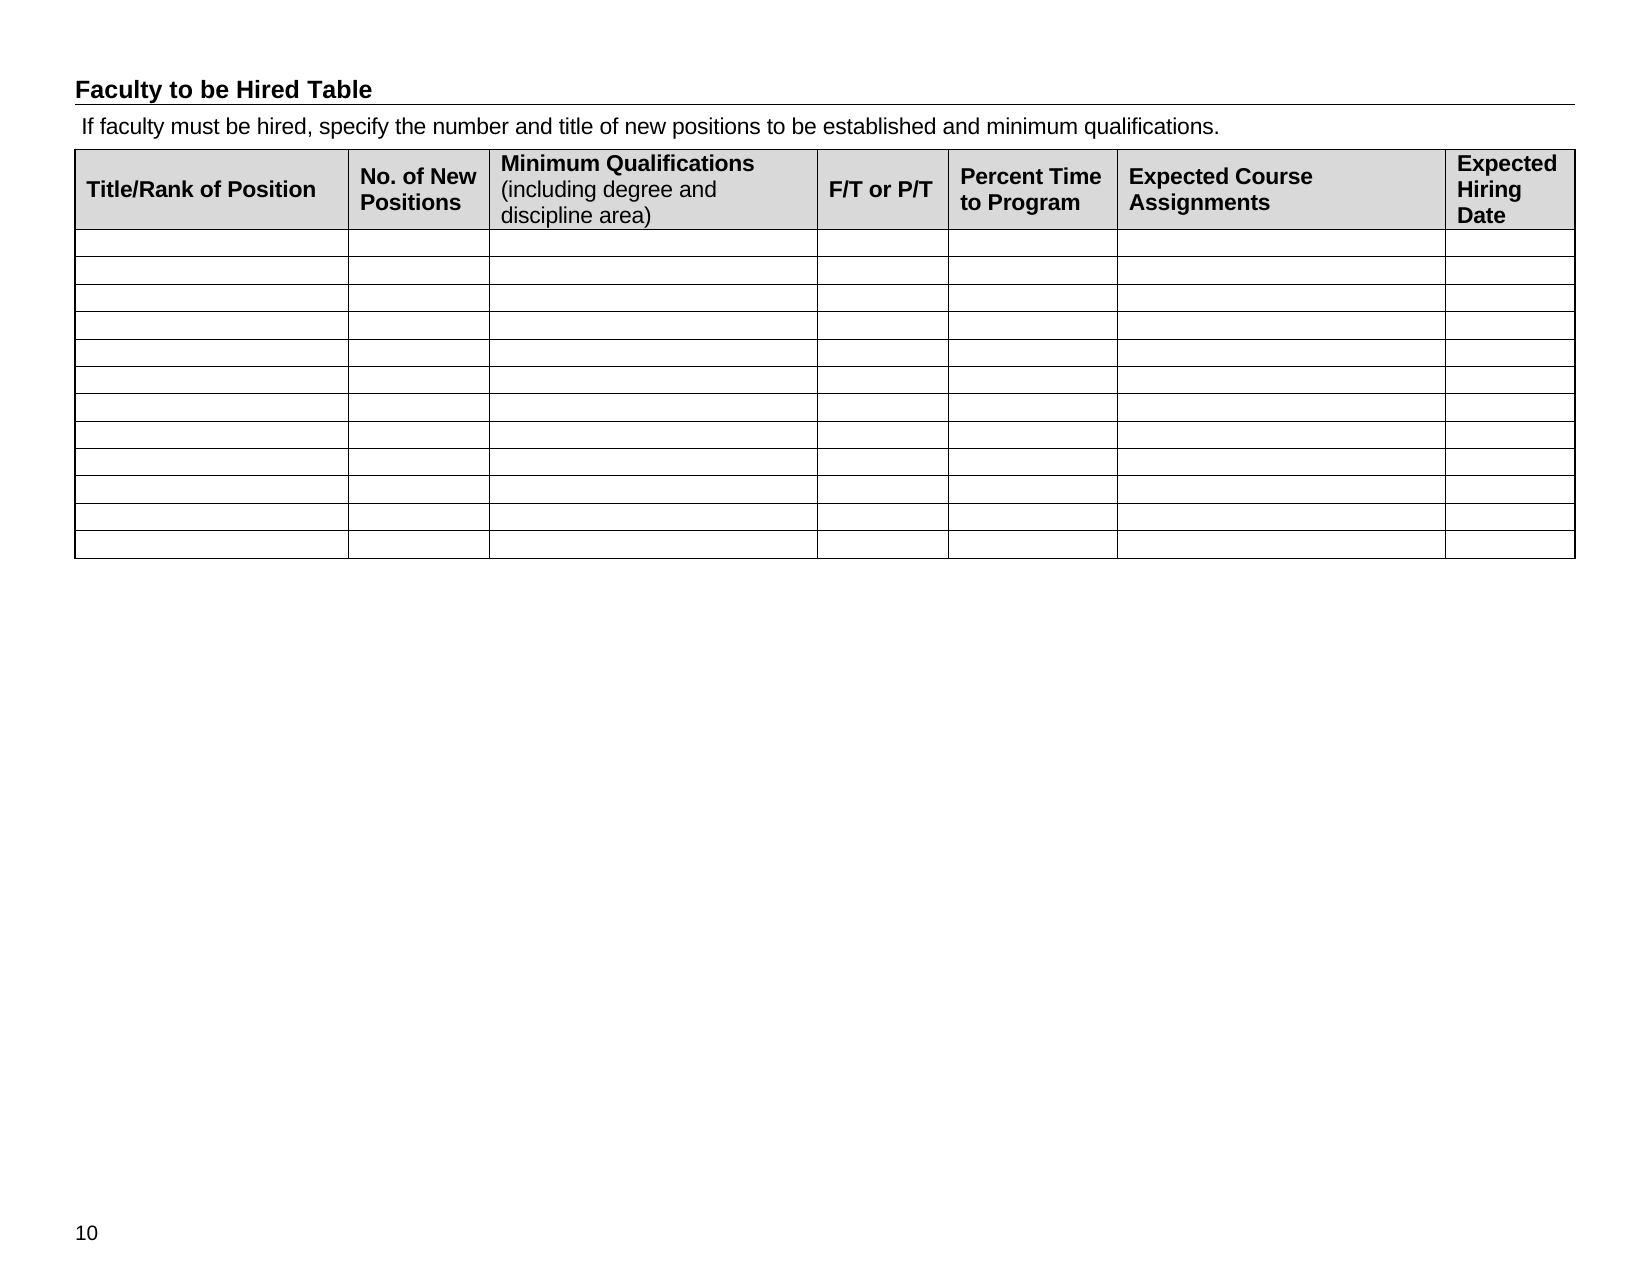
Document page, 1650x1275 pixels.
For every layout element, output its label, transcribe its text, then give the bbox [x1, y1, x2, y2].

table_cell [949, 312, 1117, 338]
table_cell [949, 531, 1117, 558]
table_cell [949, 340, 1117, 366]
table_cell [1446, 257, 1574, 284]
table_cell [1446, 312, 1574, 338]
table_cell [949, 257, 1117, 284]
table_cell Minimum Qualifications (including degree and discipline area) [490, 150, 817, 229]
table_cell [1446, 449, 1574, 475]
table_cell [349, 394, 489, 421]
table_cell [818, 394, 948, 421]
table_cell [76, 531, 348, 558]
table_cell [349, 504, 489, 530]
table_cell [490, 230, 817, 256]
table_cell [818, 285, 948, 311]
table_cell [1446, 422, 1574, 448]
table_cell [1118, 394, 1445, 421]
table_cell [349, 476, 489, 503]
table_cell [490, 394, 817, 421]
table_cell [349, 230, 489, 256]
table_cell [490, 476, 817, 503]
table_cell [1446, 367, 1574, 393]
table_cell [1118, 367, 1445, 393]
table_cell [1118, 340, 1445, 366]
table_cell [349, 449, 489, 475]
table_cell [349, 340, 489, 366]
table_cell [1118, 504, 1445, 530]
table_cell [1118, 257, 1445, 284]
table_cell [490, 340, 817, 366]
table_cell [949, 285, 1117, 311]
table_cell [949, 394, 1117, 421]
table_cell [349, 285, 489, 311]
table_cell [490, 449, 817, 475]
table_cell [818, 449, 948, 475]
table_cell [818, 367, 948, 393]
table_cell [1118, 285, 1445, 311]
table_cell [490, 422, 817, 448]
table_cell [1446, 531, 1574, 558]
table_cell Expected Hiring Date [1446, 150, 1574, 229]
table_cell [1446, 394, 1574, 421]
table_cell [818, 422, 948, 448]
table_cell [949, 476, 1117, 503]
table_cell [1446, 285, 1574, 311]
table_cell [818, 340, 948, 366]
table_cell [949, 449, 1117, 475]
table_cell [490, 257, 817, 284]
table_cell Percent Time to Program [949, 150, 1117, 229]
table_cell [490, 367, 817, 393]
table_cell [76, 476, 348, 503]
table_cell [349, 531, 489, 558]
table_cell [818, 504, 948, 530]
table_cell [76, 367, 348, 393]
table_cell [818, 531, 948, 558]
table_cell [1118, 531, 1445, 558]
table_cell [76, 422, 348, 448]
table_cell [490, 285, 817, 311]
table_cell [949, 422, 1117, 448]
table_cell [1118, 449, 1445, 475]
table_cell [76, 312, 348, 338]
table_cell [76, 504, 348, 530]
table_cell [1118, 230, 1445, 256]
table_header If faculty must be hired, specify the number and title of new positions to be established and minimum qualifications. [75, 105, 1575, 149]
table_cell [490, 531, 817, 558]
table_cell [349, 367, 489, 393]
table_cell [76, 230, 348, 256]
table_cell [1446, 504, 1574, 530]
table_cell [490, 504, 817, 530]
table_cell F/T or P/T [818, 150, 948, 229]
table_cell [76, 394, 348, 421]
table_cell [76, 285, 348, 311]
table_cell [949, 367, 1117, 393]
table_cell [1118, 422, 1445, 448]
table_cell [818, 312, 948, 338]
table_cell [949, 230, 1117, 256]
table_cell [1446, 340, 1574, 366]
table_cell [818, 257, 948, 284]
text Faculty to be Hired Table [75, 75, 1575, 104]
table_cell No. of New Positions [349, 150, 489, 229]
table_cell [349, 312, 489, 338]
table_cell [1446, 476, 1574, 503]
table_cell [349, 422, 489, 448]
table_cell [818, 476, 948, 503]
table_cell [1118, 312, 1445, 338]
table_cell [76, 340, 348, 366]
table_cell [349, 257, 489, 284]
table_cell Title/Rank of Position [76, 150, 348, 229]
table_cell Expected Course Assignments [1118, 150, 1445, 229]
table_cell [818, 230, 948, 256]
table_cell [1446, 230, 1574, 256]
table_cell [76, 257, 348, 284]
table_cell [1118, 476, 1445, 503]
table_cell [490, 312, 817, 338]
table_cell [949, 504, 1117, 530]
table_cell [76, 449, 348, 475]
